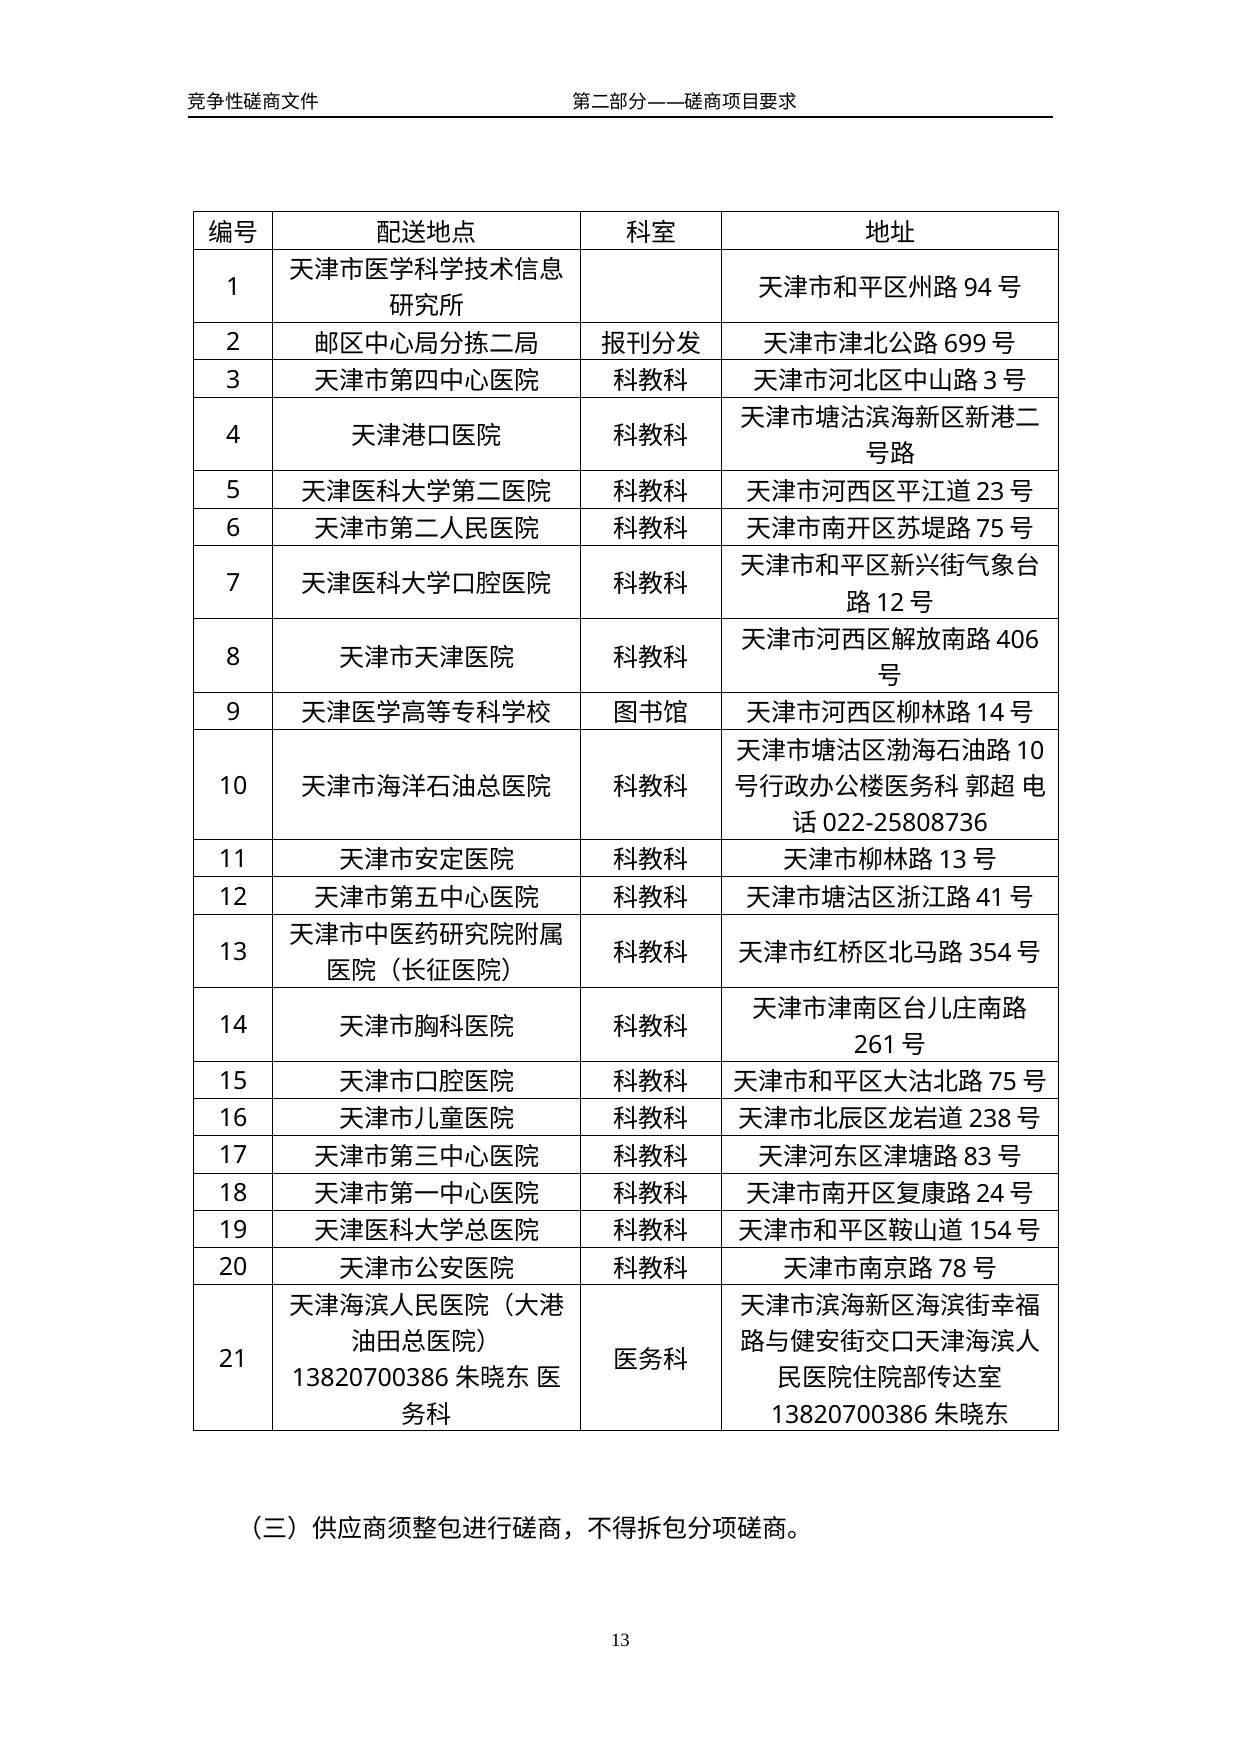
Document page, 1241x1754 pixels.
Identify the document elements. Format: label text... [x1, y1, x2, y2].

table_cell 2 [194, 323, 272, 359]
table_cell 科教科 [581, 1099, 721, 1135]
table_cell 天津市第五中心医院 [273, 877, 580, 913]
table_cell 邮区中心局分拣二局 [273, 323, 580, 359]
table_cell 天津市津南区台儿庄南路261号 [722, 988, 1058, 1061]
table_cell 天津市滨海新区海滨街幸福路与健安街交口天津海滨人民医院住院部传达室13820700386 朱晓东 [722, 1285, 1058, 1430]
table_cell 天津市和平区州路94号 [722, 250, 1058, 322]
table_cell 天津市口腔医院 [273, 1062, 580, 1098]
table_cell 20 [194, 1248, 272, 1284]
table_cell 天津市河西区平江道23号 [722, 471, 1058, 507]
table_cell 科教科 [581, 877, 721, 913]
table_header 配送地点 [273, 212, 580, 248]
table_cell 5 [194, 471, 272, 507]
table_cell 科教科 [581, 509, 721, 545]
table_cell 17 [194, 1136, 272, 1172]
table_header 编号 [194, 212, 272, 248]
table_cell 天津市医学科学技术信息研究所 [273, 250, 580, 322]
table_header 科室 [581, 212, 721, 248]
table_cell [581, 250, 721, 322]
table_cell 科教科 [581, 1062, 721, 1098]
table_cell 天津市南京路78号 [722, 1248, 1058, 1284]
text （三）供应商须整包进行磋商，不得拆包分项磋商。 [187, 162, 1053, 1559]
table_cell 8 [194, 619, 272, 692]
table_cell 天津市塘沽区浙江路41号 [722, 877, 1058, 913]
table_cell 天津市公安医院 [273, 1248, 580, 1284]
table_cell 科教科 [581, 1174, 721, 1210]
table_cell 天津市南开区复康路24号 [722, 1174, 1058, 1210]
table_cell 科教科 [581, 546, 721, 618]
table_cell 18 [194, 1174, 272, 1210]
table_cell 9 [194, 693, 272, 729]
table_cell 天津市和平区大沽北路75号 [722, 1062, 1058, 1098]
table_cell 12 [194, 877, 272, 913]
table_cell 天津市津北公路699号 [722, 323, 1058, 359]
table_cell 天津市安定医院 [273, 840, 580, 876]
table_cell 21 [194, 1285, 272, 1430]
table_cell 科教科 [581, 1211, 721, 1247]
table_cell 13 [194, 915, 272, 987]
table_cell 天津市胸科医院 [273, 988, 580, 1061]
table_cell 天津医科大学口腔医院 [273, 546, 580, 618]
table_cell 天津市第三中心医院 [273, 1136, 580, 1172]
table_cell 天津市河西区解放南路406号 [722, 619, 1058, 692]
table_cell 科教科 [581, 1248, 721, 1284]
table_cell 天津市塘沽滨海新区新港二号路 [722, 398, 1058, 470]
table_cell 科教科 [581, 988, 721, 1061]
table_cell 天津市河北区中山路3号 [722, 360, 1058, 397]
table_header 地址 [722, 212, 1058, 248]
table_cell 报刊分发 [581, 323, 721, 359]
table_cell 19 [194, 1211, 272, 1247]
table_cell 天津市河西区柳林路14号 [722, 693, 1058, 729]
table_cell 天津市第四中心医院 [273, 360, 580, 397]
table_cell 天津医科大学第二医院 [273, 471, 580, 507]
table_cell 科教科 [581, 471, 721, 507]
table_cell 天津市海洋石油总医院 [273, 730, 580, 839]
table_cell 天津市第二人民医院 [273, 509, 580, 545]
table_cell 天津市天津医院 [273, 619, 580, 692]
table_cell 天津医学高等专科学校 [273, 693, 580, 729]
table_cell 16 [194, 1099, 272, 1135]
table_cell 天津市塘沽区渤海石油路10号行政办公楼医务科 郭超 电话022-25808736 [722, 730, 1058, 839]
table_cell 天津市南开区苏堤路75号 [722, 509, 1058, 545]
table_cell 14 [194, 988, 272, 1061]
table_cell 科教科 [581, 619, 721, 692]
table_cell 天津市柳林路13号 [722, 840, 1058, 876]
table_cell 科教科 [581, 360, 721, 397]
table_cell 科教科 [581, 398, 721, 470]
table_cell 1 [194, 250, 272, 322]
table_cell 7 [194, 546, 272, 618]
table_cell 天津海滨人民医院（大港油田总医院） 13820700386 朱晓东 医务科 [273, 1285, 580, 1430]
table_cell 图书馆 [581, 693, 721, 729]
table_cell 天津市红桥区北马路354号 [722, 915, 1058, 987]
table_cell 医务科 [581, 1285, 721, 1430]
table_cell 10 [194, 730, 272, 839]
table_cell 天津河东区津塘路83号 [722, 1136, 1058, 1172]
table_cell 天津港口医院 [273, 398, 580, 470]
table_cell 天津市儿童医院 [273, 1099, 580, 1135]
table_cell 天津市北辰区龙岩道238号 [722, 1099, 1058, 1135]
table_cell 天津市和平区鞍山道154号 [722, 1211, 1058, 1247]
table_cell 天津市和平区新兴街气象台路12号 [722, 546, 1058, 618]
table_cell 科教科 [581, 840, 721, 876]
table_cell 4 [194, 398, 272, 470]
table_cell 天津市第一中心医院 [273, 1174, 580, 1210]
table_cell 科教科 [581, 730, 721, 839]
table_cell 15 [194, 1062, 272, 1098]
table_cell 6 [194, 509, 272, 545]
table_cell 天津医科大学总医院 [273, 1211, 580, 1247]
table_cell 科教科 [581, 1136, 721, 1172]
table_cell 天津市中医药研究院附属医院（长征医院） [273, 915, 580, 987]
table_cell 3 [194, 360, 272, 397]
table_cell 科教科 [581, 915, 721, 987]
table_cell 11 [194, 840, 272, 876]
